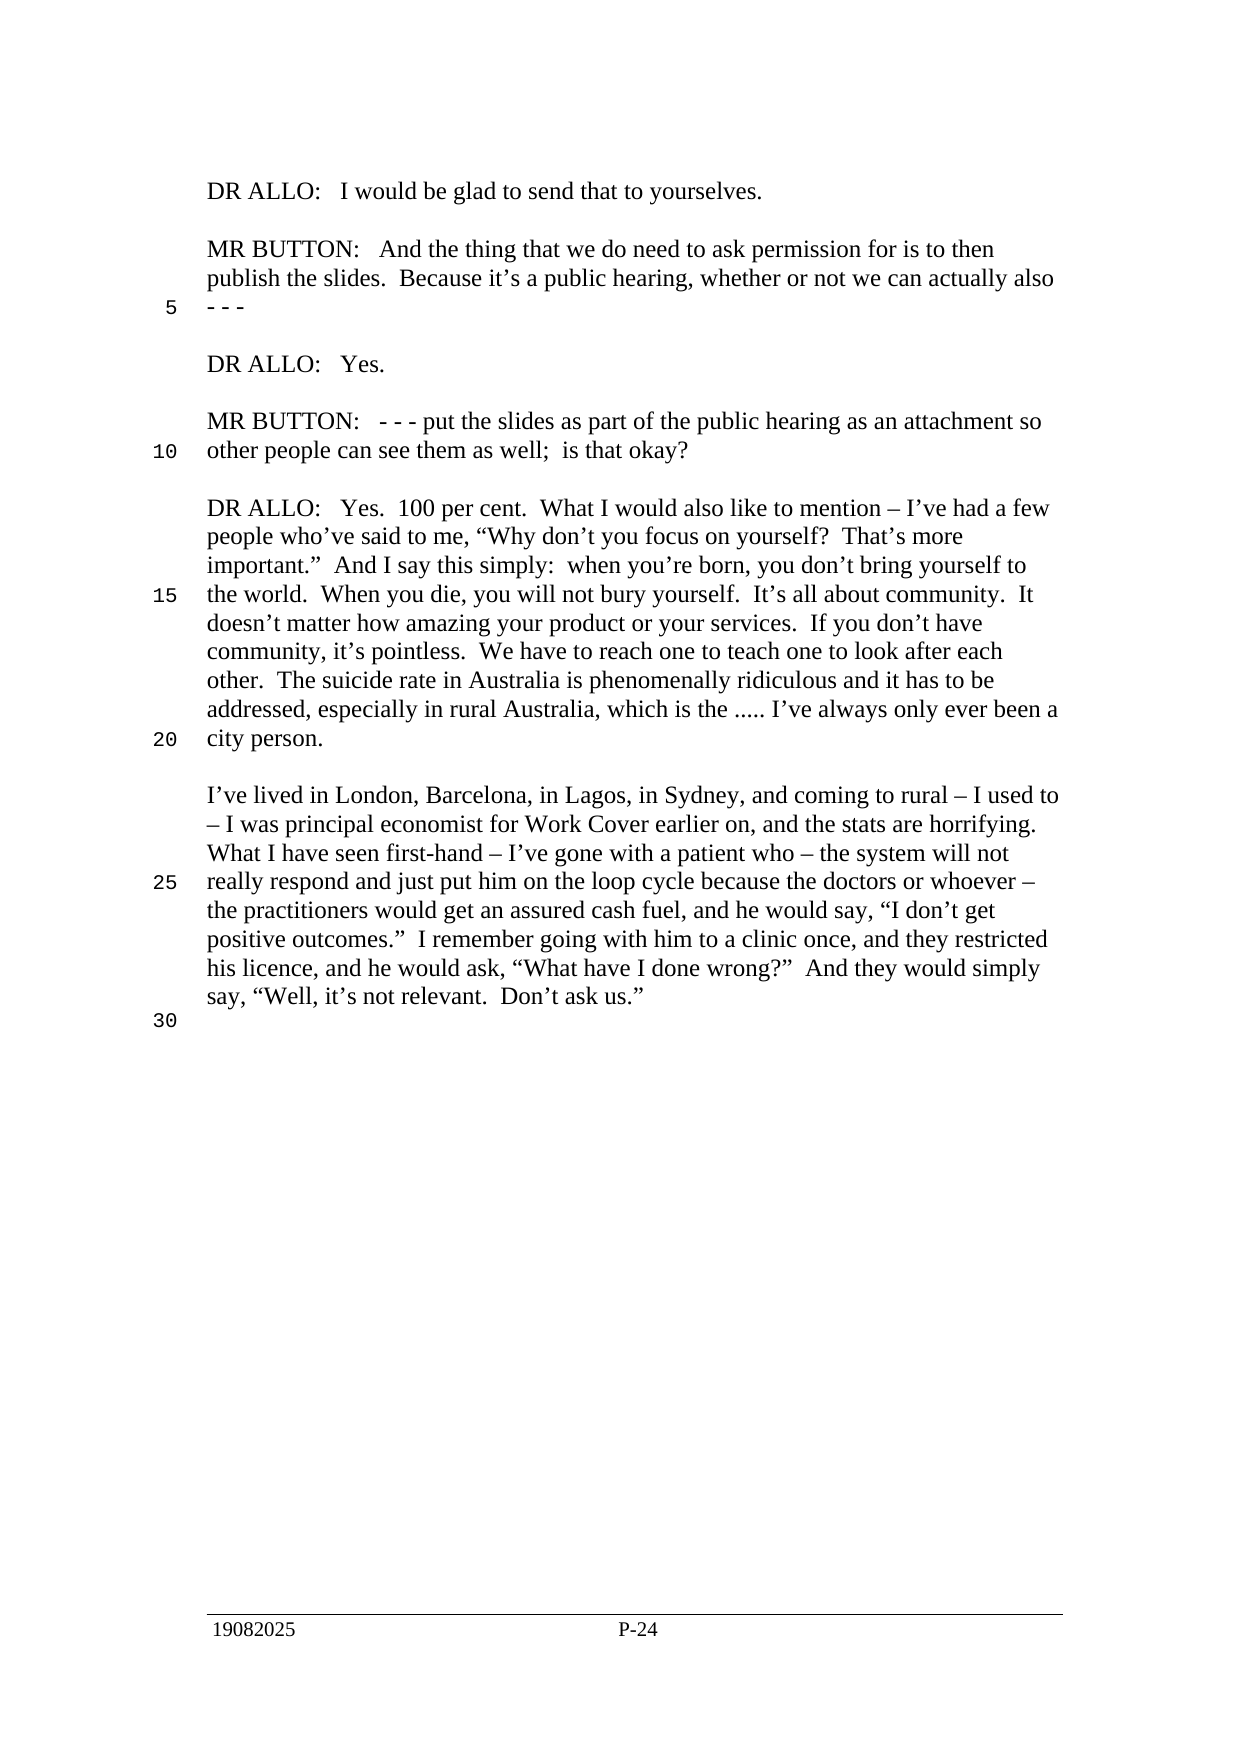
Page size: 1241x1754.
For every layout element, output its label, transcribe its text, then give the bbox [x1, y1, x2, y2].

text DR ALLO: Yes. [207, 349, 1063, 378]
text DR ALLO: I would be glad to send that to yourselves. [207, 176, 1063, 205]
text I’ve lived in London, Barcelona, in Lagos, in Sydney, and coming to rural – I used to – I was principal economist for Work Cover earlier on, and the stats are horrifying. What I have seen first-hand – I’ve gone with a patient who – the system will not really respond and just put him on the loop cycle because the doctors or whoever – the practitioners would get an assured cash fuel, and he would say, “I don’t get positive outcomes.” I remember going with him to a clinic once, and they restricted his licence, and he would ask, “What have I done wrong?” And they would simply say, “Well, it’s not relevant. Don’t ask us.” [207, 780, 1063, 1010]
text MR BUTTON: - - - put the slides as part of the public hearing as an attachment so other people can see them as well; is that okay? [207, 406, 1063, 464]
text MR BUTTON: And the thing that we do need to ask permission for is to then publish the slides. Because it’s a public hearing, whether or not we can actually also - - - [207, 234, 1063, 320]
text DR ALLO: Yes. 100 per cent. What I would also like to mention – I’ve had a few people who’ve said to me, “Why don’t you focus on yourself? That’s more important.” And I say this simply: when you’re born, you don’t bring yourself to the world. When you die, you will not bury yourself. It’s all about community. It doesn’t matter how amazing your product or your services. If you don’t have community, it’s pointless. We have to reach one to teach one to look after each other. The suicide rate in Australia is phenomenally ridiculous and it has to be addressed, especially in rural Australia, which is the ..... I’ve always only ever been a city person. [207, 493, 1063, 751]
